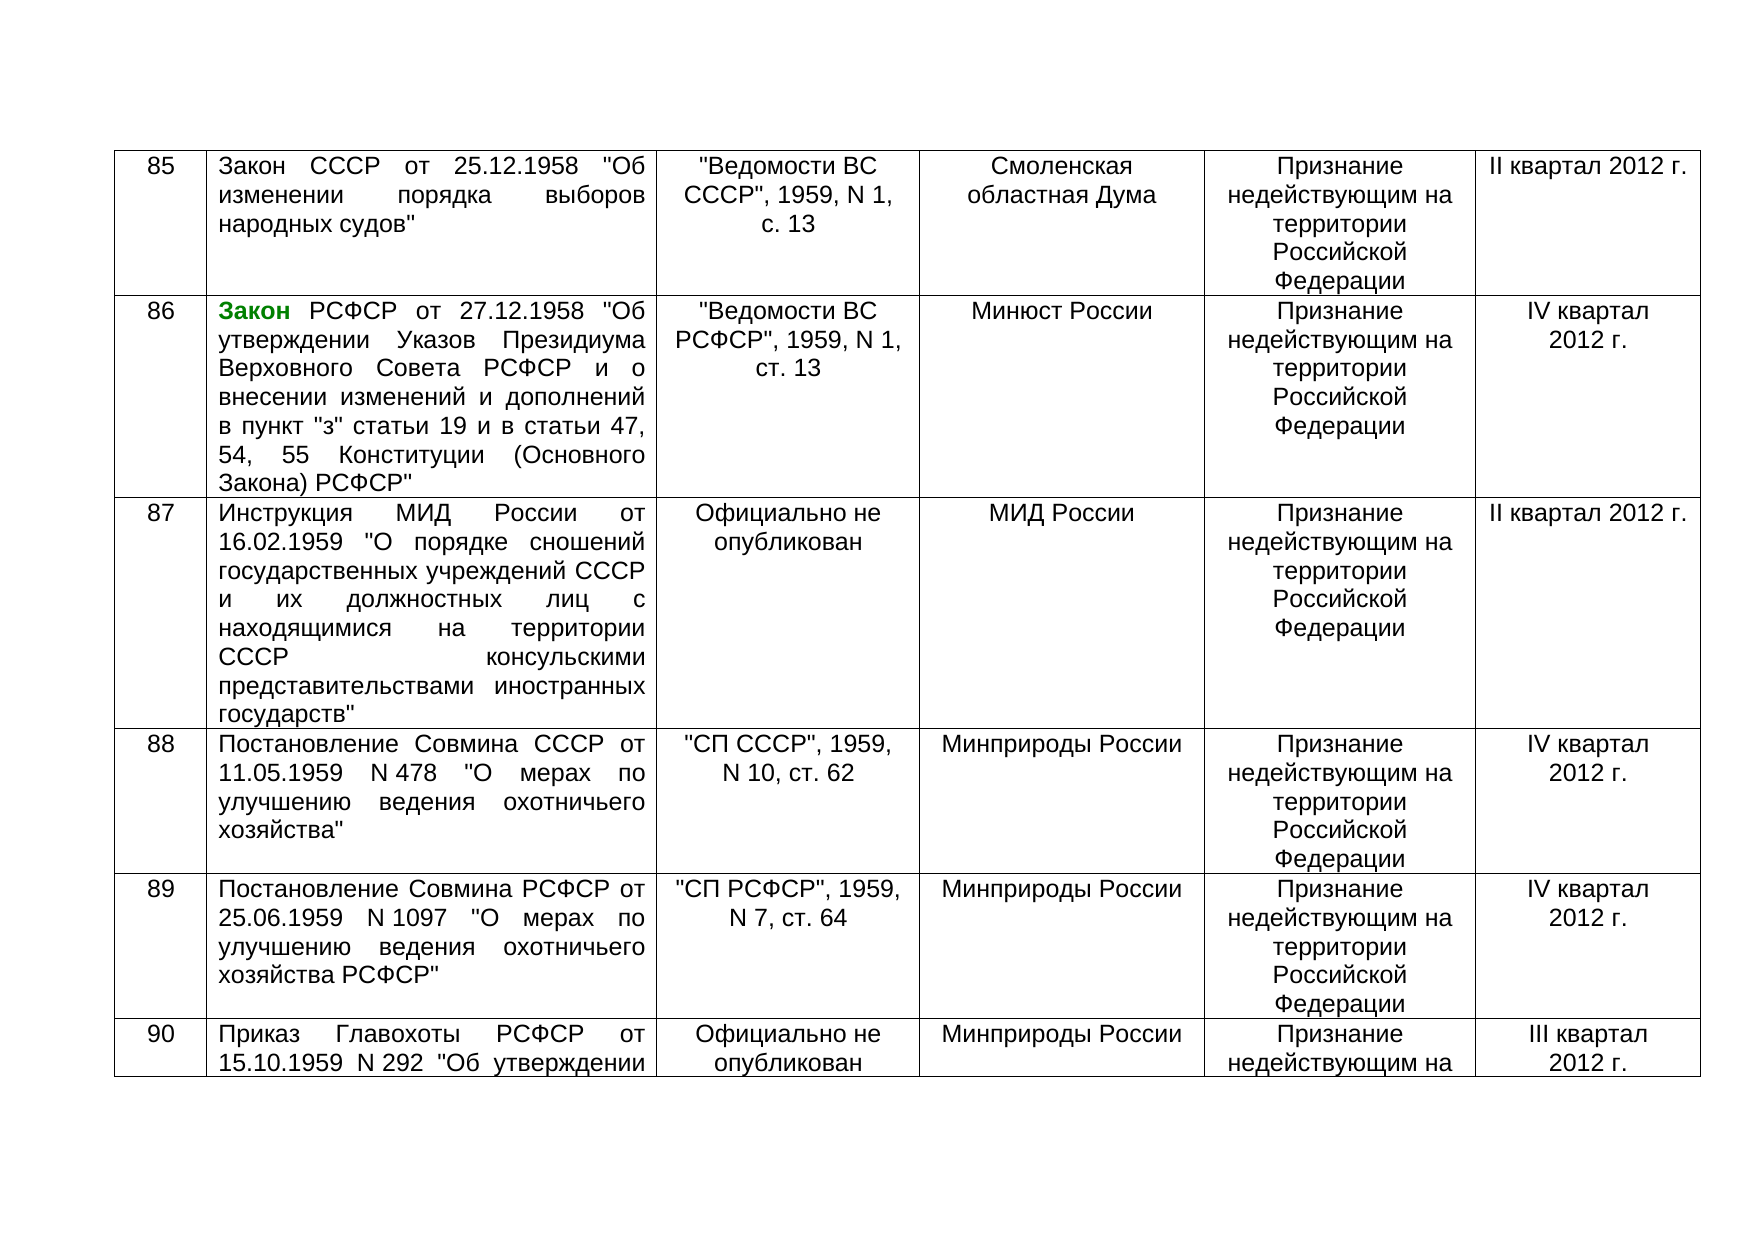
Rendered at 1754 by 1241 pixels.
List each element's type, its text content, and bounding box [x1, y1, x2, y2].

table_cell Официально не опубликован [657, 498, 919, 728]
table_cell IV квартал 2012 г. [1476, 874, 1700, 1018]
table_cell Минприроды России [920, 1019, 1204, 1076]
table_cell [1205, 1019, 1475, 1076]
table_cell Минюст России [920, 296, 1204, 497]
table_cell Признание недействующим на территории Российской Федерации [1205, 296, 1475, 497]
table_cell Смоленская областная Дума [920, 151, 1204, 295]
table_cell IV квартал 2012 г. [1476, 729, 1700, 873]
table_cell Минприроды России [920, 729, 1204, 873]
table_cell II квартал 2012 г. [1476, 498, 1700, 728]
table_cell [207, 1019, 656, 1076]
table_cell "Ведомости ВС СССР", 1959, N 1, с. 13 [657, 151, 919, 295]
table_cell Инструкция МИД России от 16.02.1959 "О порядке сношений государственных учреждений СССР и их должностных лиц с находящимися на территории СССР консульскими представительствами иностранных государств" [207, 498, 656, 728]
table_cell Закон СССР от 25.12.1958 "Об изменении порядка выборов народных судов" [207, 151, 656, 295]
table_cell Постановление Совмина РСФСР от 25.06.1959 N 1097 "О мерах по улучшению ведения охотничьего хозяйства РСФСР" [207, 874, 656, 1018]
table_cell "СП РСФСР", 1959, N 7, ст. 64 [657, 874, 919, 1018]
table_cell 88 [115, 729, 206, 873]
table_cell Признание недействующим на территории Российской Федерации [1205, 874, 1475, 1018]
table_cell Минприроды России [920, 874, 1204, 1018]
table_cell 86 [115, 296, 206, 497]
table_cell III квартал 2012 г. [1476, 1019, 1700, 1076]
table_cell "СП СССР", 1959, N 10, ст. 62 [657, 729, 919, 873]
table_cell 90 [115, 1019, 206, 1076]
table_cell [1205, 151, 1475, 295]
table_cell Признание недействующим на территории Российской Федерации [1205, 498, 1475, 728]
table_cell Признание недействующим на территории Российской Федерации [1205, 729, 1475, 873]
table_cell IV квартал 2012 г. [1476, 296, 1700, 497]
table_cell Постановление Совмина СССР от 11.05.1959 N 478 "О мерах по улучшению ведения охотничьего хозяйства" [207, 729, 656, 873]
table_cell II квартал 2012 г. [1476, 151, 1700, 295]
table_cell "Ведомости ВС РСФСР", 1959, N 1, ст. 13 [657, 296, 919, 497]
table_cell 85 [115, 151, 206, 295]
table_cell МИД России [920, 498, 1204, 728]
table_cell 87 [115, 498, 206, 728]
table_cell 89 [115, 874, 206, 1018]
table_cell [657, 1019, 919, 1076]
table_cell Закон РСФСР от 27.12.1958 "Об утверждении Указов Президиума Верховного Совета РСФСР и о внесении изменений и дополнений в пункт "з" статьи 19 и в статьи 47, 54, 55 Конституции (Основного Закона) РСФСР" [207, 296, 656, 497]
